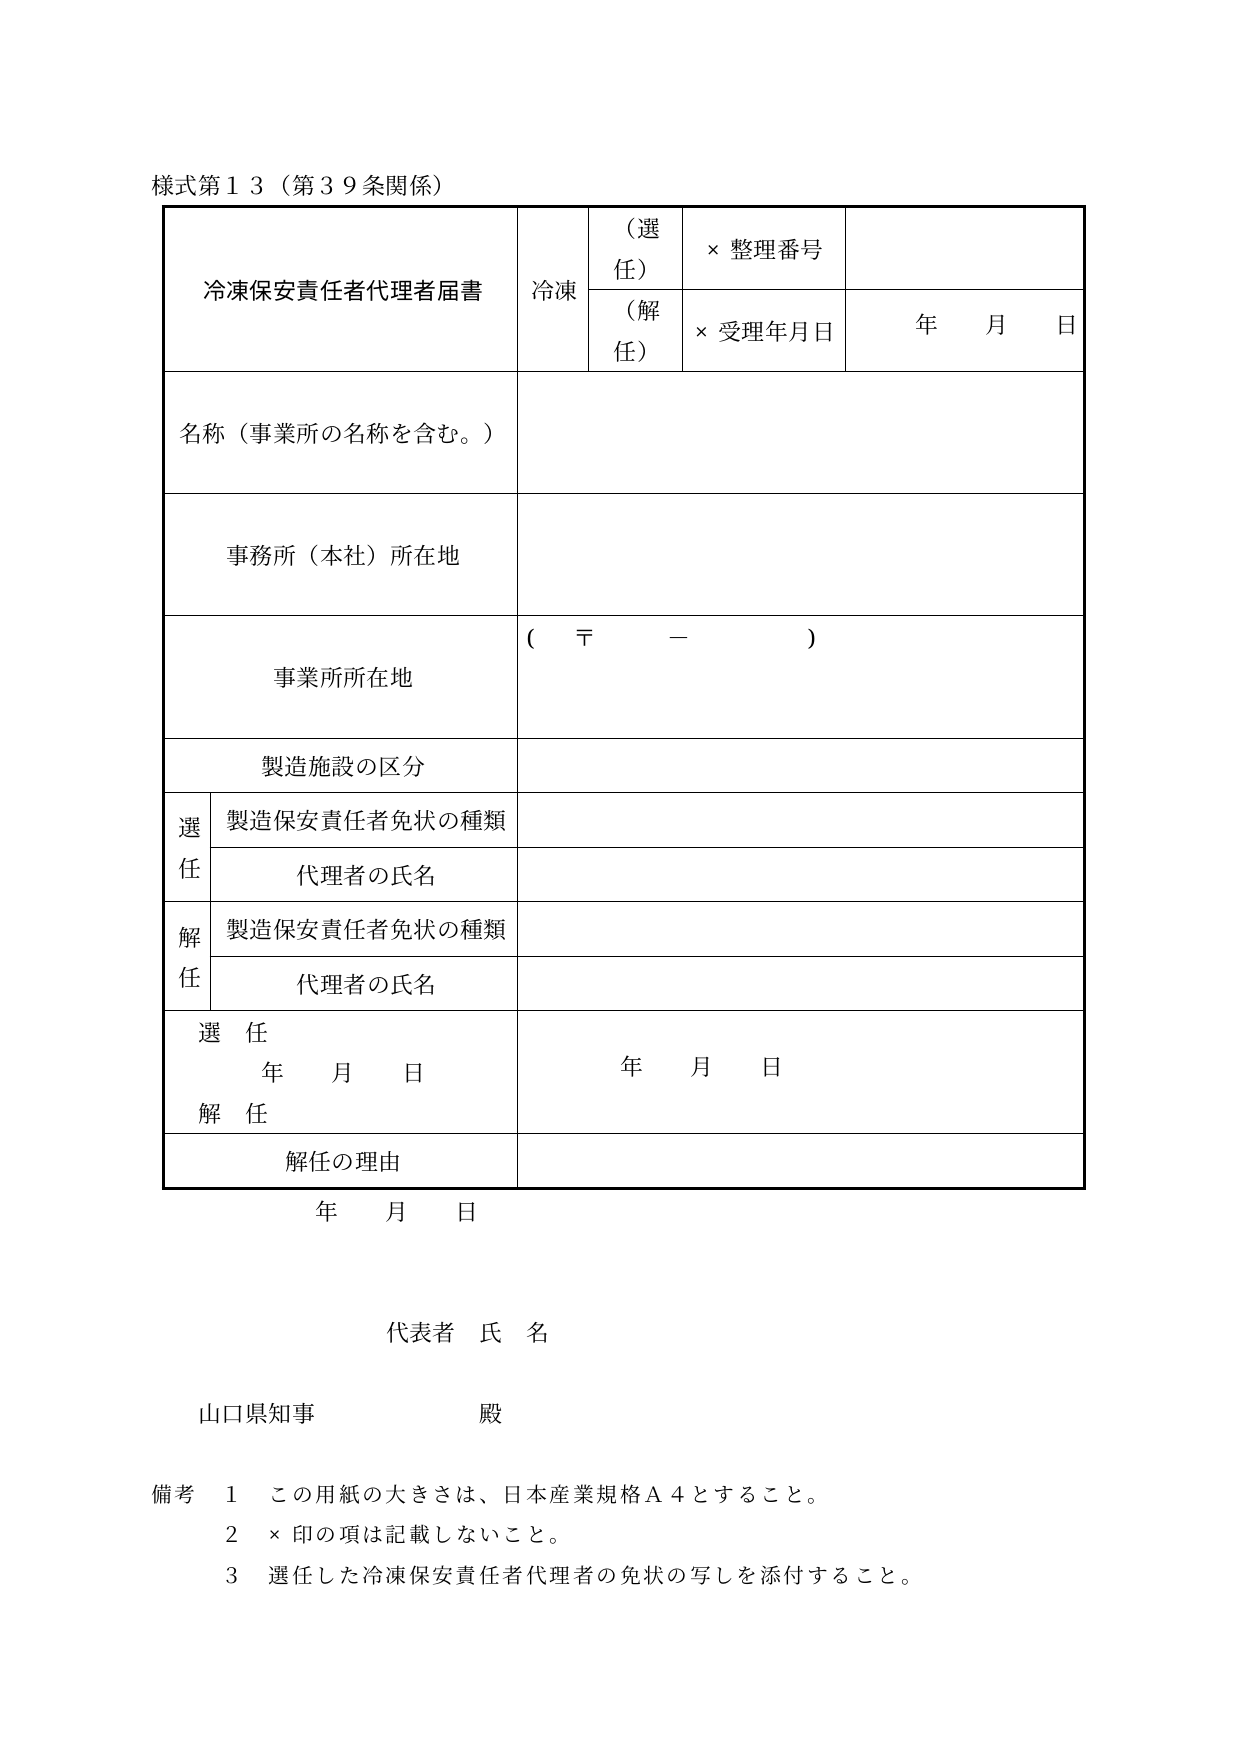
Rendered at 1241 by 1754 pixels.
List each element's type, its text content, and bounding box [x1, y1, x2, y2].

table_cell 代理者の氏名 [211, 957, 517, 1010]
table_cell [518, 793, 1083, 847]
table_cell ×受理年月日 [683, 290, 845, 371]
text 様式第１３（第３９条関係） [151, 164, 1089, 205]
table_cell 製造保安責任者免状の種類 [211, 793, 517, 847]
table_cell 解 任 [165, 902, 210, 1010]
table_cell [518, 902, 1083, 956]
table_cell 代理者の氏名 [211, 848, 517, 901]
table_cell (〒 － ) [518, 616, 1083, 737]
text ３ 選任した冷凍保安責任者代理者の免状の写しを添付すること。 [151, 1554, 1089, 1594]
text 代表者 氏 名 [151, 1312, 1089, 1352]
table_cell [518, 739, 1083, 792]
text 年 月 日 [151, 1190, 1089, 1231]
table_cell [518, 372, 1083, 493]
table_cell 解任の理由 [165, 1134, 517, 1187]
table_cell 製造保安責任者免状の種類 [211, 902, 517, 956]
table_cell 選 任 [165, 793, 210, 901]
table_cell 年 月 日 [518, 1011, 1083, 1133]
table_cell [518, 494, 1083, 615]
text ２ ×印の項は記載しないこと。 [151, 1514, 1089, 1554]
table_header [846, 208, 1083, 289]
table_cell 事務所（本社）所在地 [165, 494, 517, 615]
table_cell （解任） [589, 290, 682, 371]
text 山口県知事 殿 [151, 1392, 1089, 1433]
table_cell [518, 848, 1083, 901]
table_header 冷凍保安責任者代理者届書 [165, 208, 517, 371]
table_cell 製造施設の区分 [165, 739, 517, 792]
text 備考 １ この用紙の大きさは、日本産業規格Ａ４とすること。 [151, 1473, 1089, 1514]
table_cell 事業所所在地 [165, 616, 517, 737]
table_header （選任） [589, 208, 682, 289]
table_cell [518, 957, 1083, 1010]
table_cell 名称（事業所の名称を含む。） [165, 372, 517, 493]
table_cell 選 任 年 月 日 解 任 [165, 1011, 517, 1133]
table_cell [518, 1134, 1083, 1187]
table_header 冷凍 [518, 208, 588, 371]
table_header ×整理番号 [683, 208, 845, 289]
table_cell 年 月 日 [846, 290, 1083, 371]
